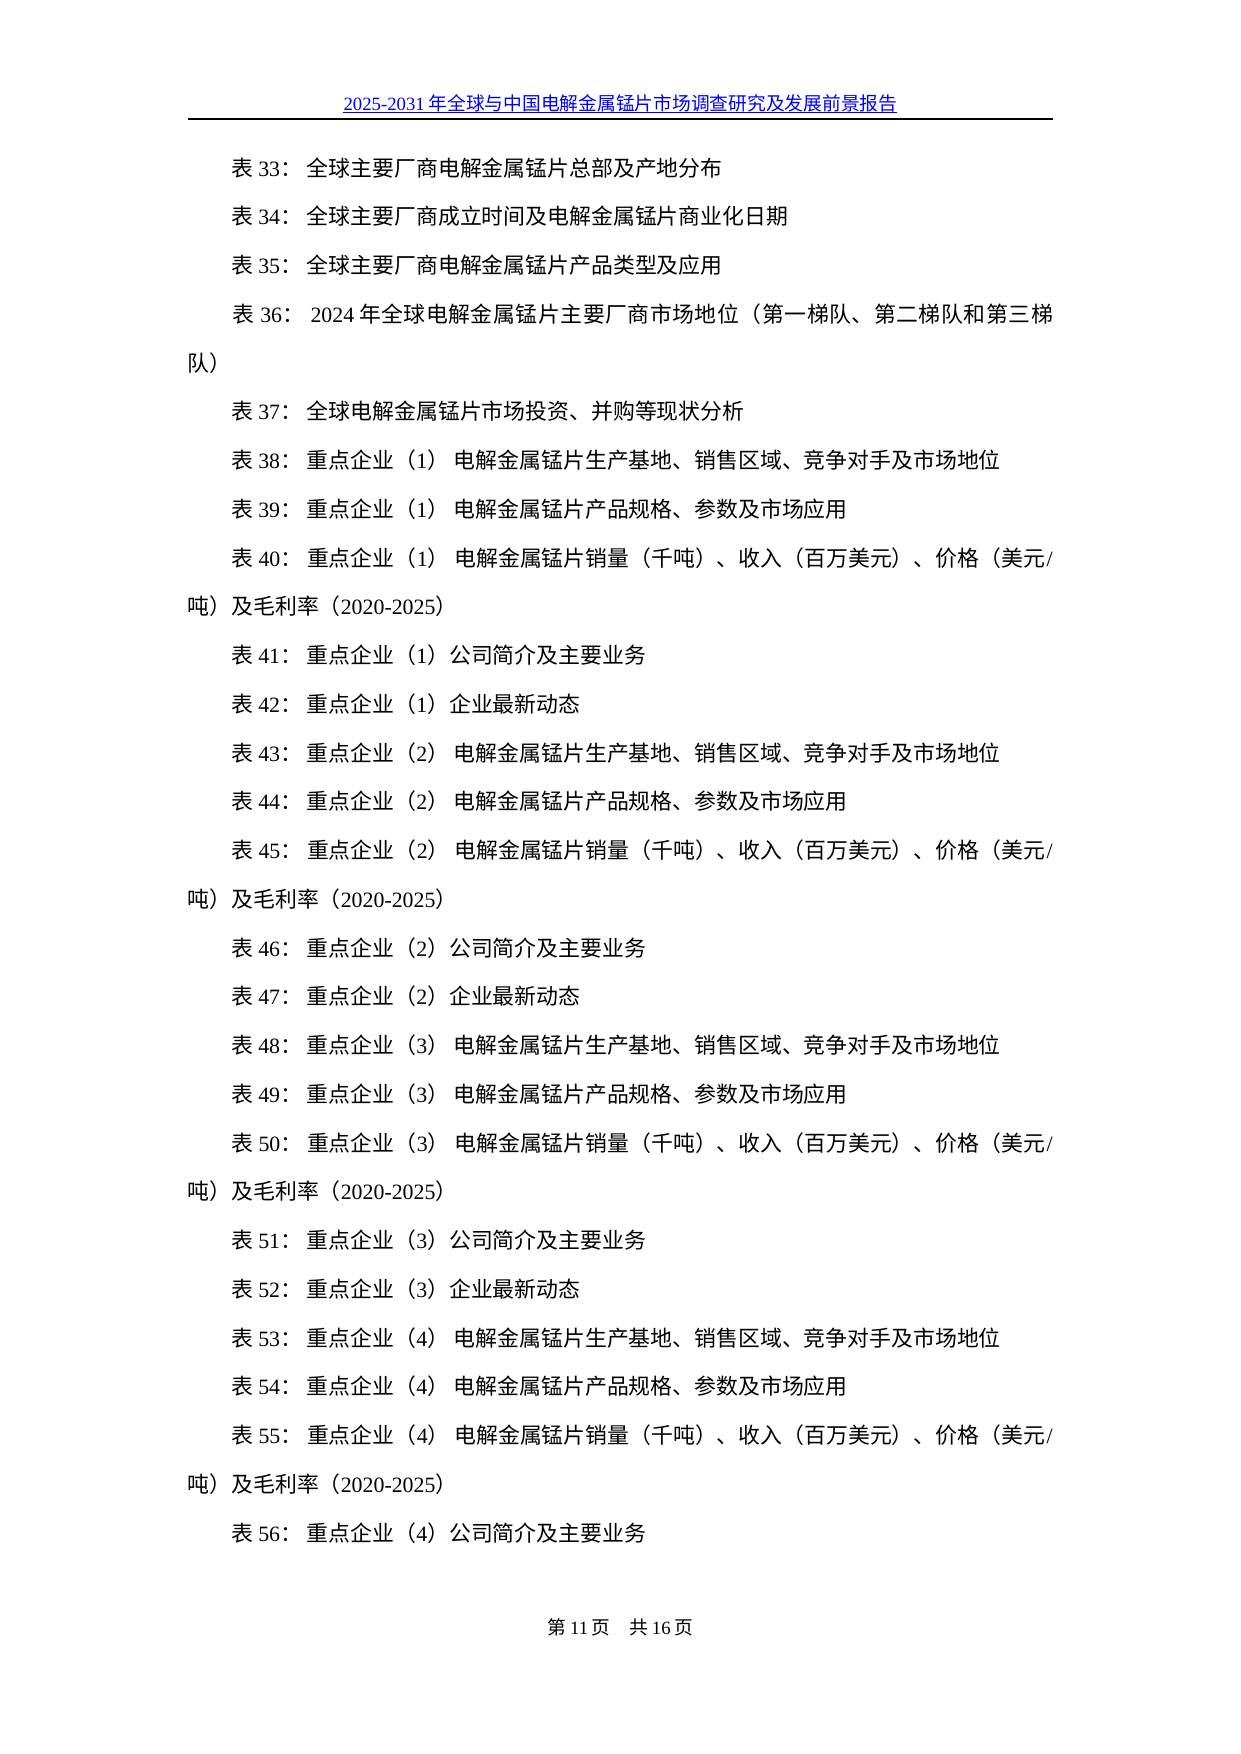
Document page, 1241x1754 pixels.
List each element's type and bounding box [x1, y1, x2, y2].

text [187, 150, 1053, 1548]
